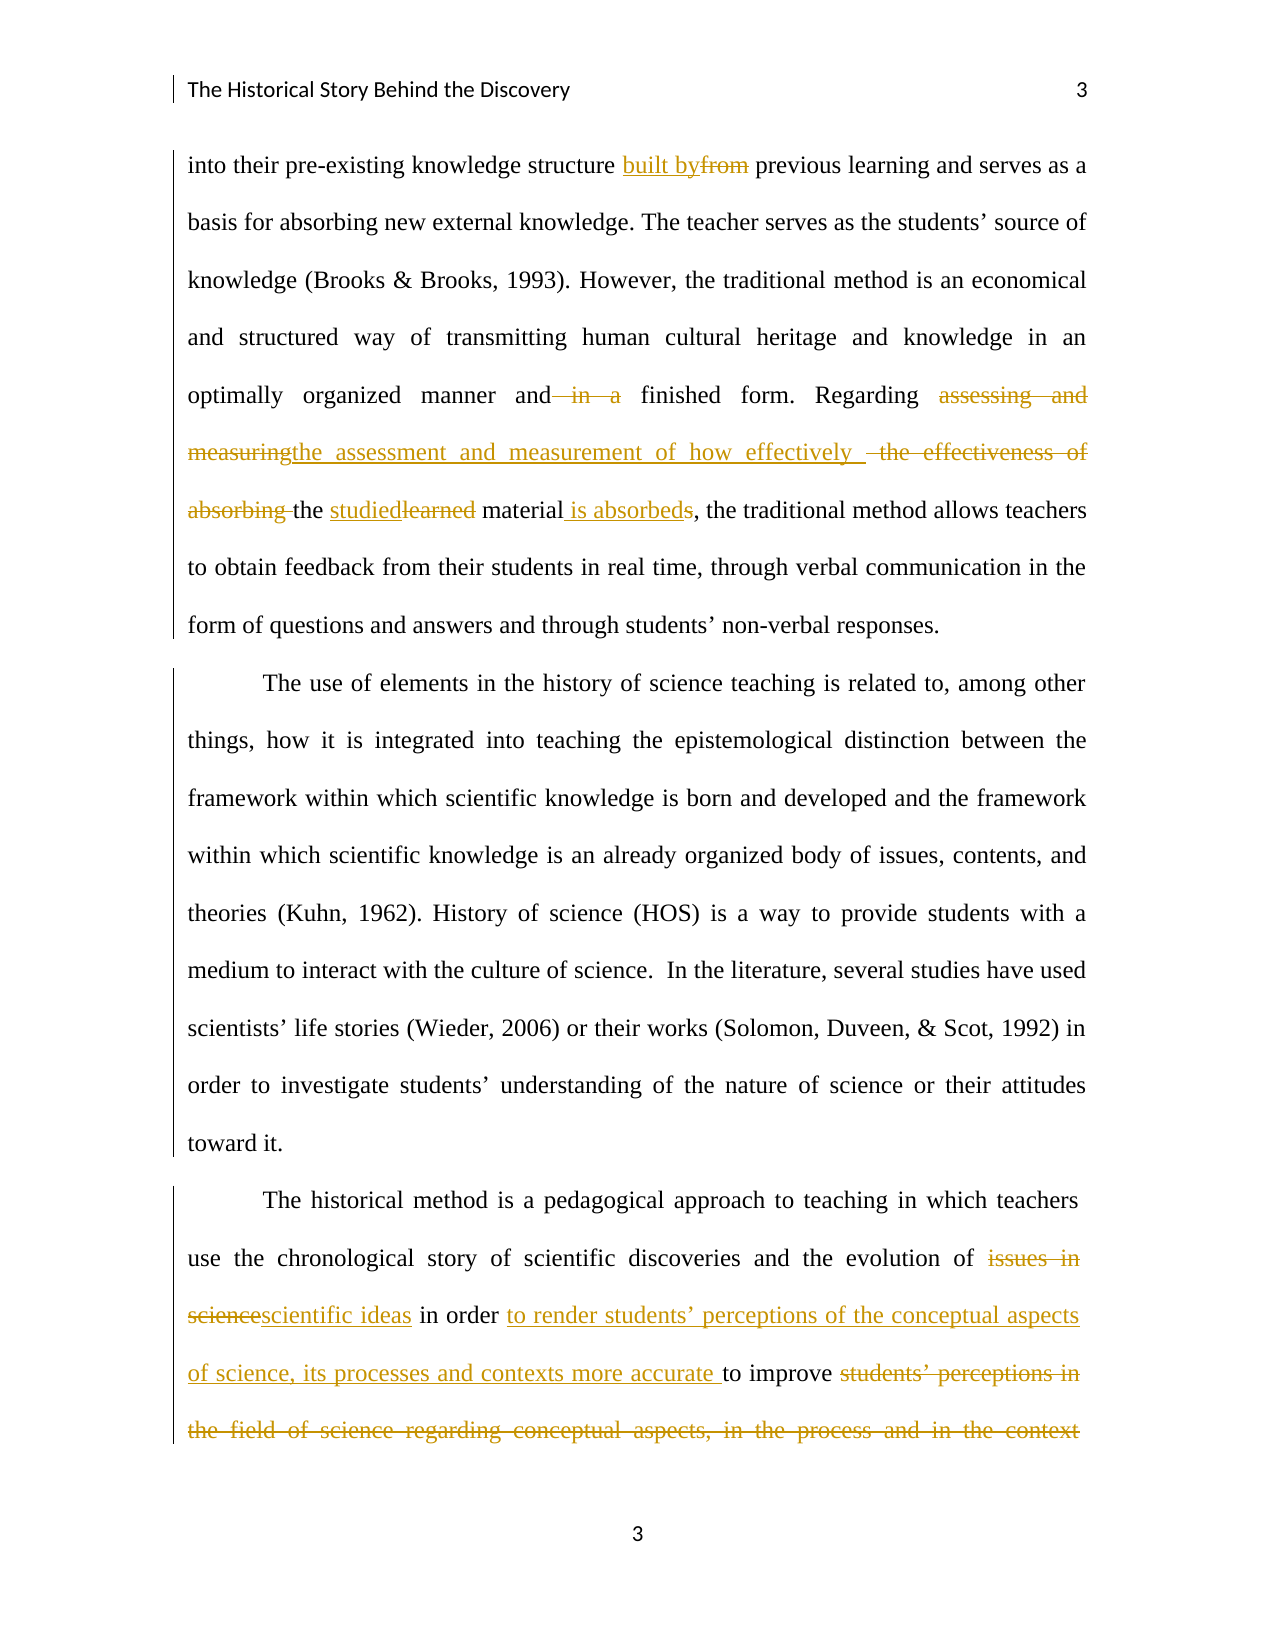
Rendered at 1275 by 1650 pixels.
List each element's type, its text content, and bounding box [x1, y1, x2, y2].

text The use of elements in the history of science teaching is related to, among other things, how it is integrated into teaching the epistemological distinction between the framework within which scientific knowledge is born and developed and the framework within which scientific knowledge is an already organized body of issues, contents, and theories (Kuhn, 1962). History of science (HOS) is a way to provide students with a medium to interact with the culture of science. In the literature, several studies have used scientists’ life stories (Wieder, 2006) or their works (Solomon, Duveen, & Scot, 1992) in order to investigate students’ understanding of the nature of science or their attitudes toward it. [187, 668, 1087, 1157]
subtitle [187, 1186, 1080, 1431]
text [187, 150, 1087, 639]
